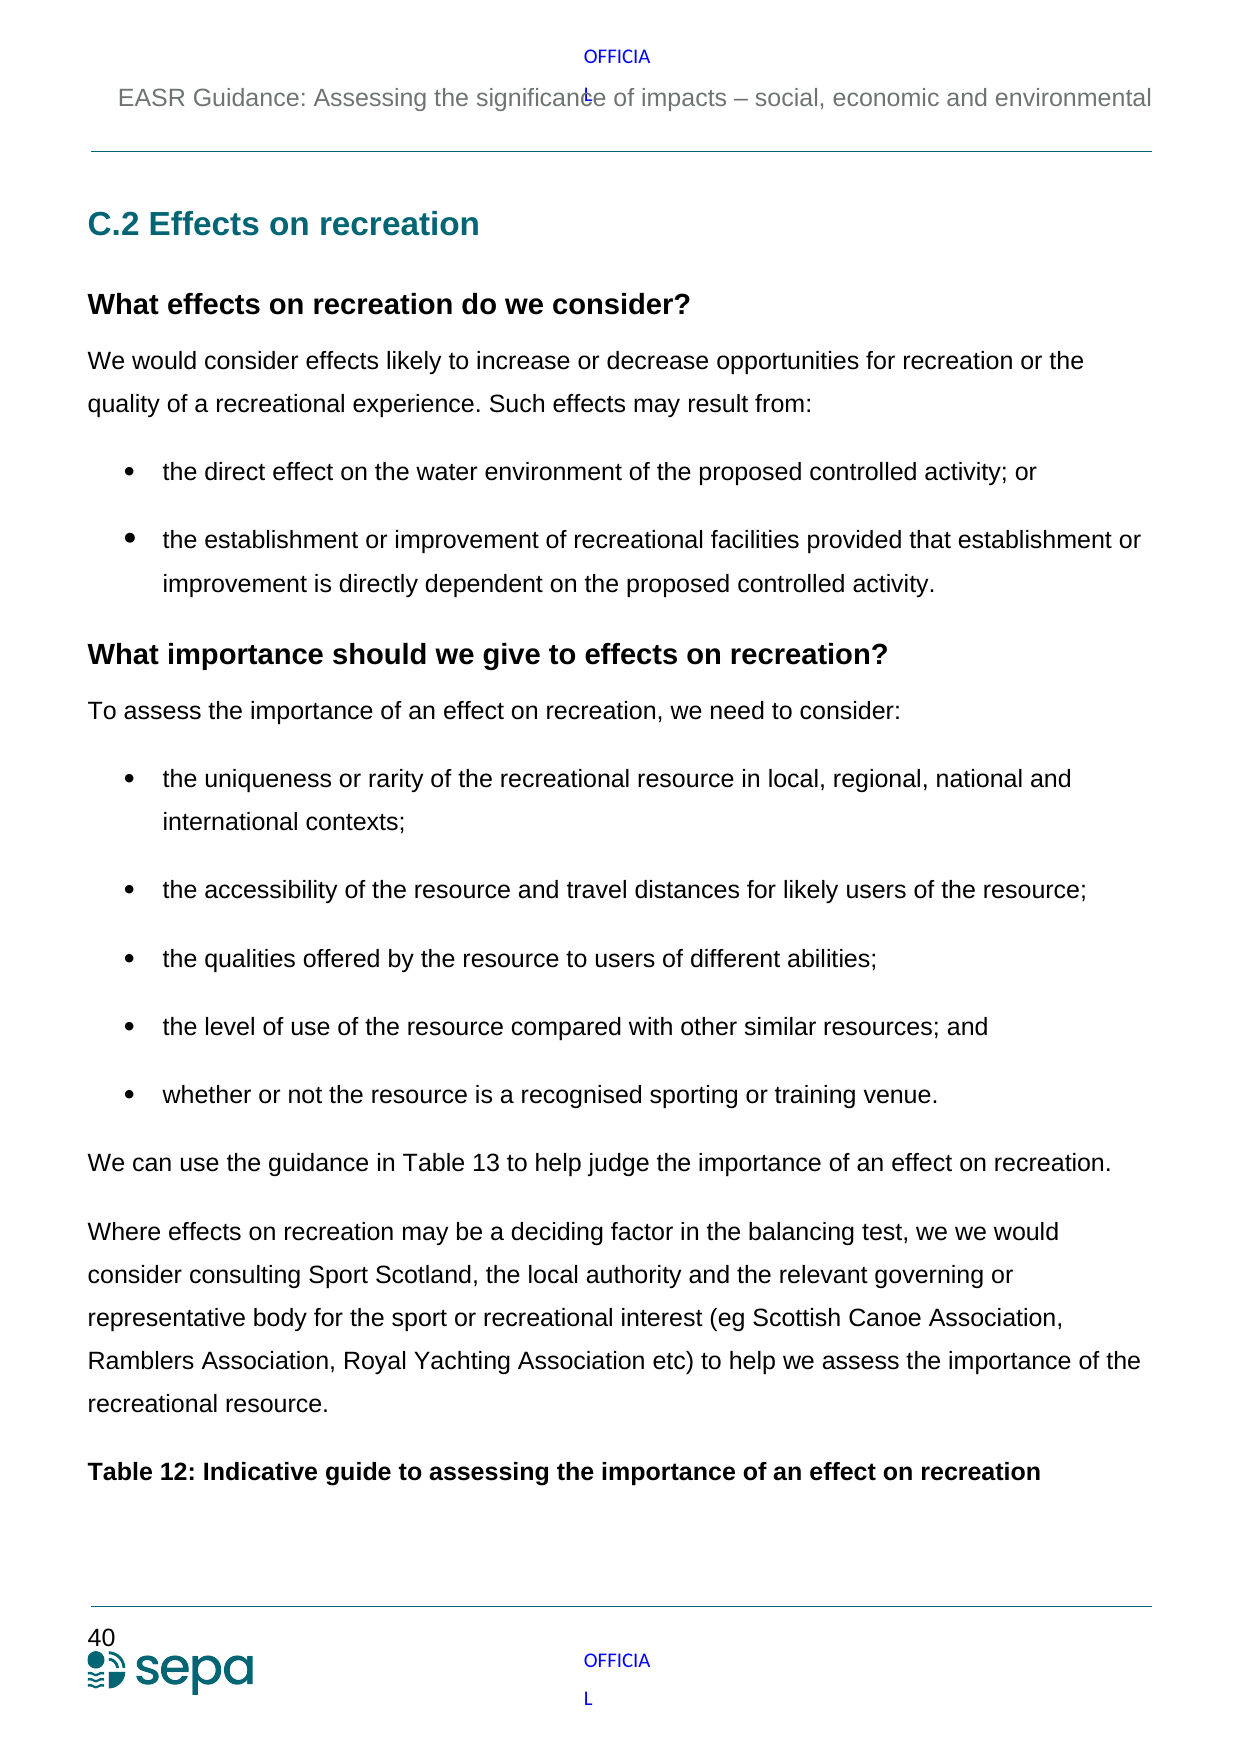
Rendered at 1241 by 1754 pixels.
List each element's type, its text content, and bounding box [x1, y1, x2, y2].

text Where effects on recreation may be a deciding factor in the balancing test, we we would consider consulting Sport Scotland, the local authority and the relevant governing or representative body for the sport or recreational interest (eg Scottish Canoe Association, Ramblers Association, Royal Yachting Association etc) to help we assess the importance of the recreational resource. [87, 1216, 1153, 1418]
subtitle What importance should we give to effects on recreation? [87, 637, 1153, 671]
list the level of use of the resource compared with other similar resources; and [125, 1012, 1153, 1041]
subtitle What effects on recreation do we consider? [87, 287, 1153, 321]
list whether or not the resource is a recognised sporting or training venue. [125, 1080, 1153, 1109]
subtitle C.2 Effects on recreation [87, 204, 1153, 243]
picture [87, 1651, 253, 1695]
text To assess the importance of an effect on recreation, we need to consider: [87, 696, 1153, 725]
list the uniqueness or rarity of the recreational resource in local, regional, national and international contexts; [125, 764, 1153, 836]
list the establishment or improvement of recreational facilities provided that establishment or improvement is directly dependent on the proposed controlled activity. [125, 525, 1153, 598]
text We can use the guidance in Table 13 to help judge the importance of an effect on recreation. [87, 1148, 1153, 1177]
text Table 12: Indicative guide to assessing the importance of an effect on recreation [87, 1457, 1153, 1486]
list the accessibility of the resource and travel distances for likely users of the resource; [125, 875, 1153, 904]
text We would consider effects likely to increase or decrease opportunities for recreation or the quality of a recreational experience. Such effects may result from: [87, 346, 1153, 417]
list the qualities offered by the resource to users of different abilities; [125, 944, 1153, 972]
list the direct effect on the water environment of the proposed controlled activity; or [125, 457, 1153, 486]
